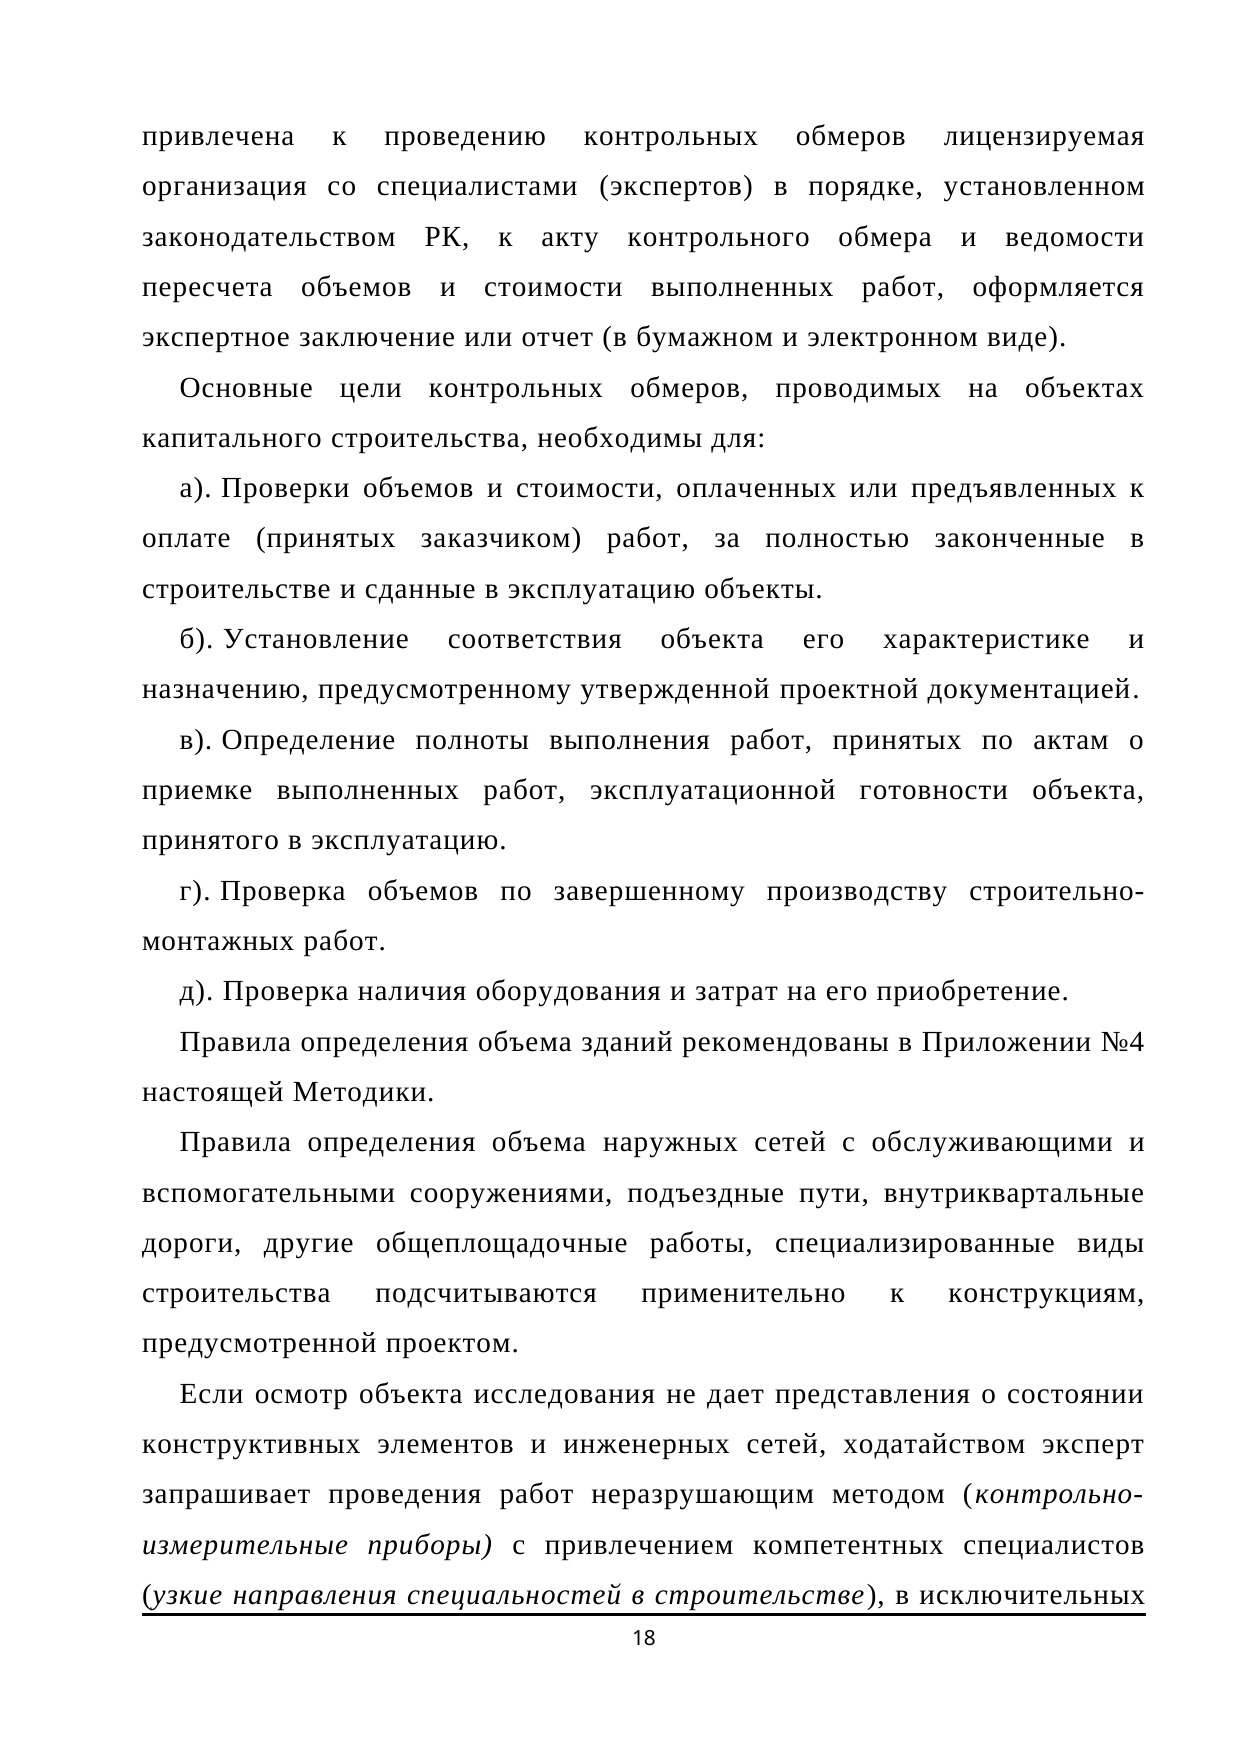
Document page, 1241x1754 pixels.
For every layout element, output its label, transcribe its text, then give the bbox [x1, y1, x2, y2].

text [142, 1376, 1146, 1613]
text в). Определение полноты выполнения работ, принятых по актам о приемке выполненных работ, эксплуатационной готовности объекта, принятого в эксплуатацию. [142, 722, 1146, 856]
text Правила определения объема наружных сетей с обслуживающими и вспомогательными сооружениями, подъездные пути, внутриквартальные дороги, другие общеплощадочные работы, специализированные виды строительства подсчитываются применительно к конструкциям, предусмотренной проектом. [142, 1124, 1146, 1359]
text д). Проверка наличия оборудования и затрат на его приобретение. [142, 973, 1146, 1007]
text Правила определения объема зданий рекомендованы в Приложении №4 настоящей Методики. [142, 1024, 1146, 1108]
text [142, 118, 1146, 353]
text Основные цели контрольных обмеров, проводимых на объектах капитального строительства, необходимы для: [142, 370, 1146, 453]
text г). Проверка объемов по завершенному производству строительно-монтажных работ. [142, 873, 1146, 957]
text а). Проверки объемов и стоимости, оплаченных или предъявленных к оплате (принятых заказчиком) работ, за полностью законченные в строительстве и сданные в эксплуатацию объекты. [142, 470, 1146, 604]
text б). Установление соответствия объекта его характеристике и назначению, предусмотренному утвержденной проектной документацией. [142, 621, 1146, 705]
